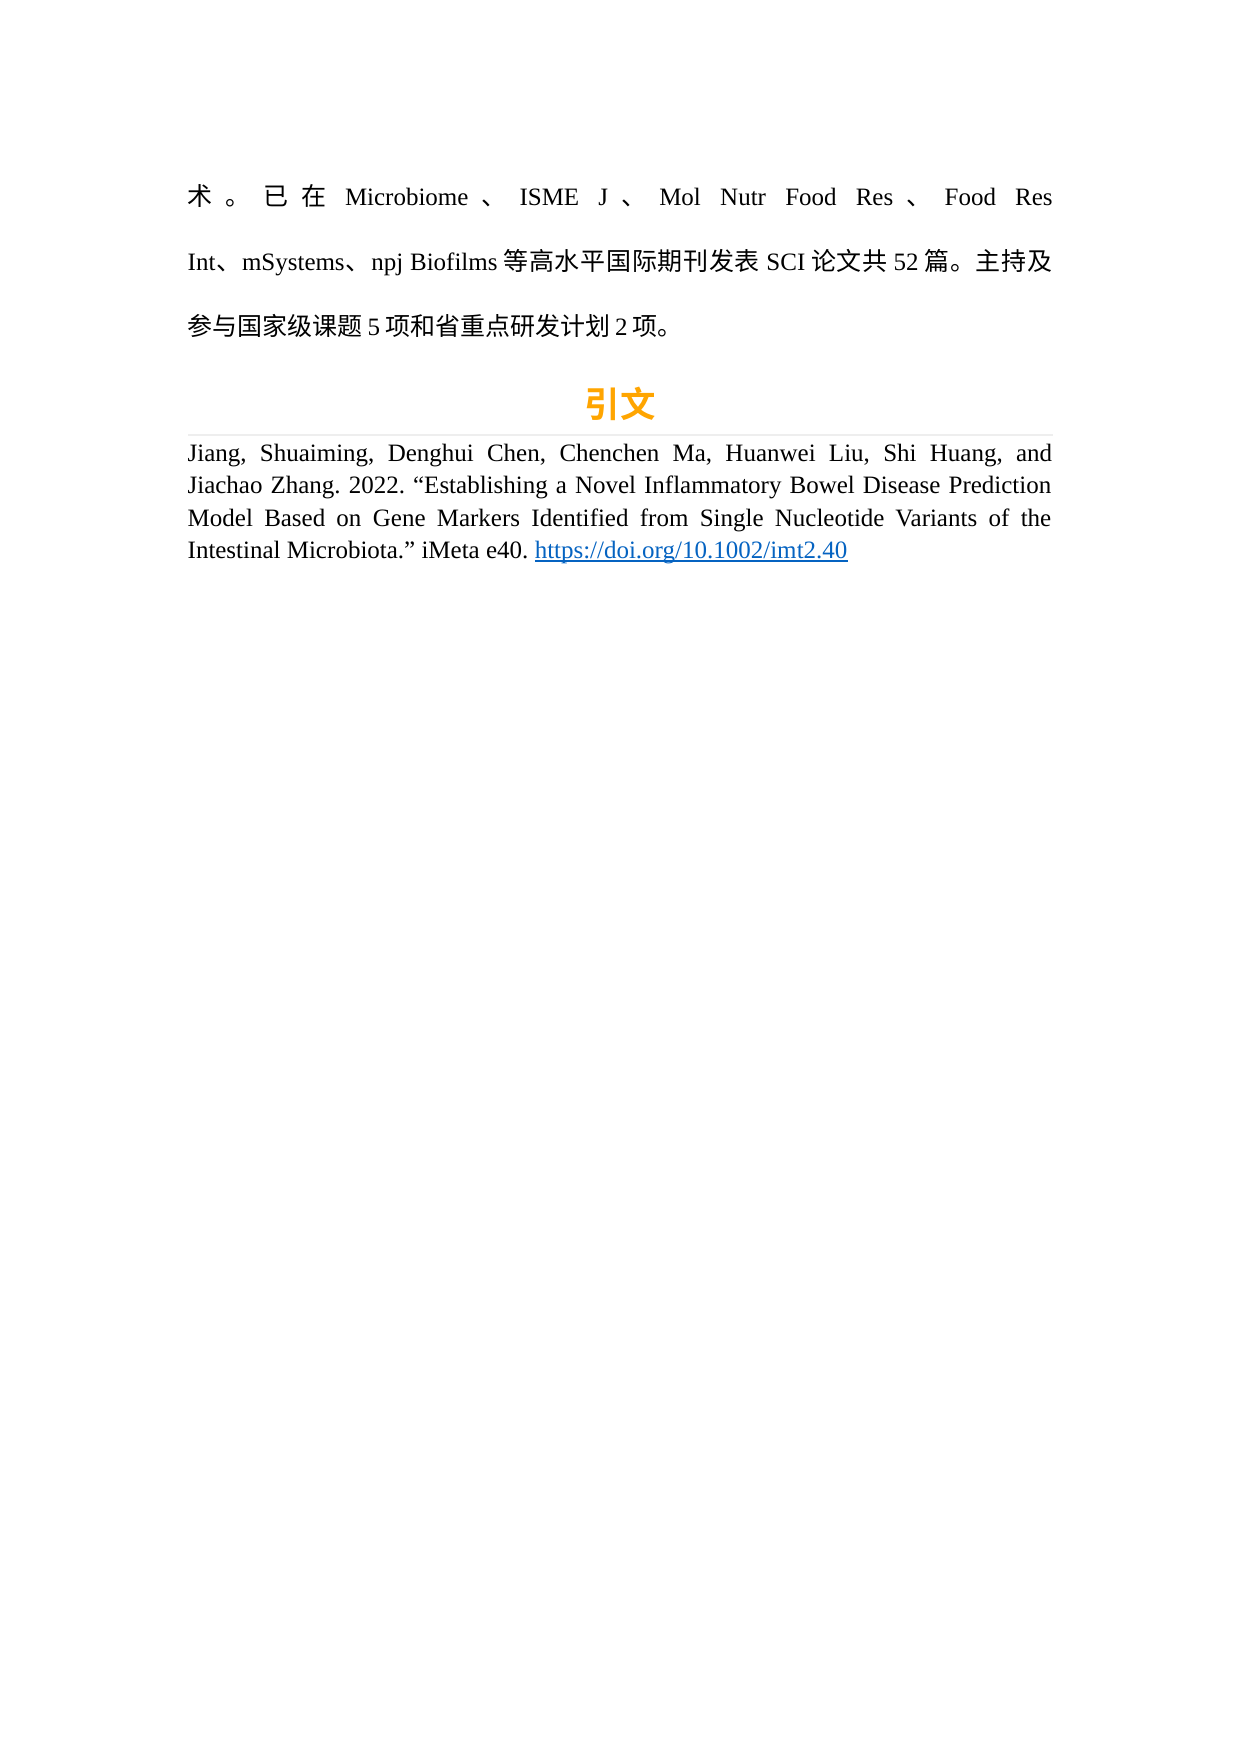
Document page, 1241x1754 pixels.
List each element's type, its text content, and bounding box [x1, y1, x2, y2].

text 引文 [187, 369, 1053, 436]
text Jiang, Shuaiming, Denghui Chen, Chenchen Ma, Huanwei Liu, Shi Huang, and Jiachao Zhang. 2022. “Establishing a Novel Inflammatory Bowel Disease Prediction Model Based on Gene Markers Identified from Single Nucleotide Variants of the Intestinal Microbiota.” iMeta e40. https://doi.org/10.1002/imt2.40 [187, 436, 1053, 566]
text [187, 162, 1053, 357]
